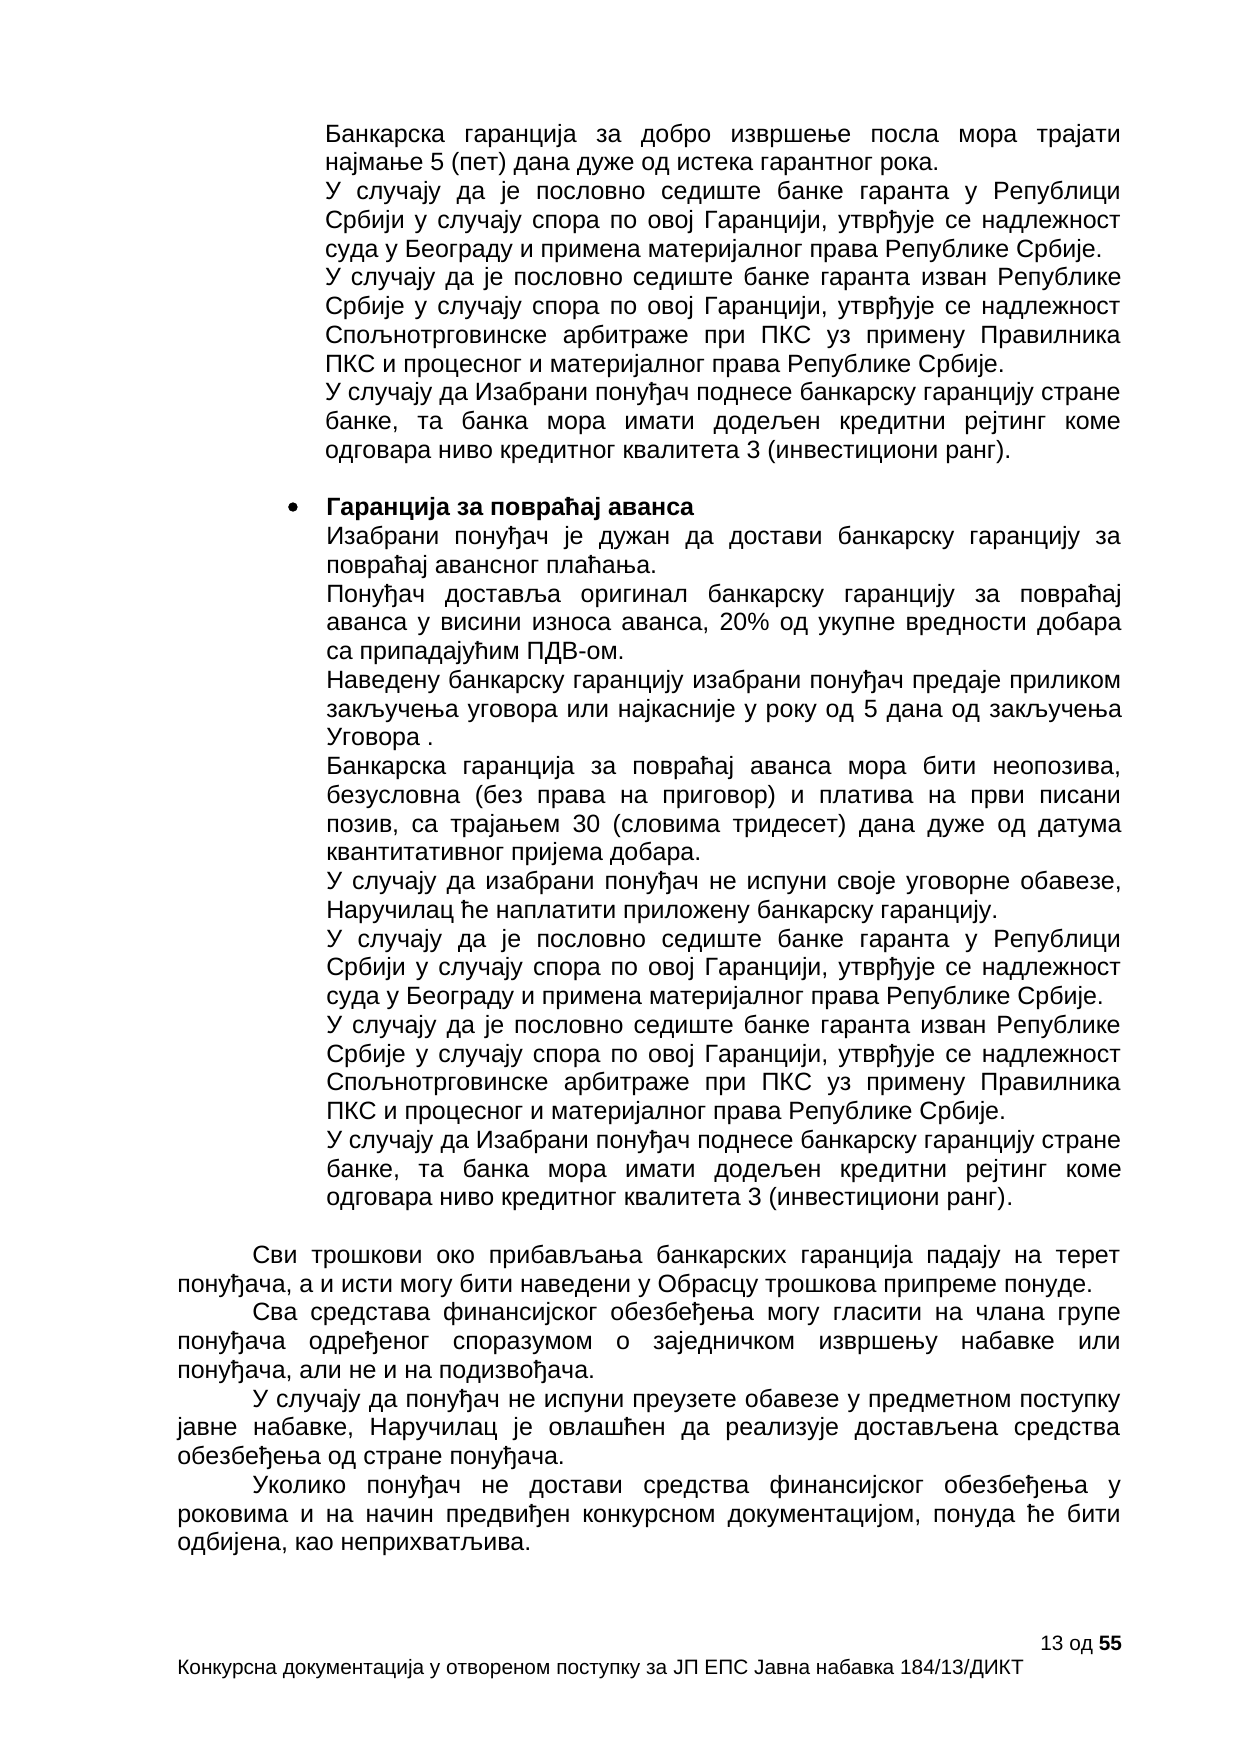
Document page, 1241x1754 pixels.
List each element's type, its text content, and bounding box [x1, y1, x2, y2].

list У случају да Изабрани понуђач поднесе банкарску гаранцију стране банке, та банка мора имати додељен кредитни рејтинг коме одговара ниво кредитног квалитета 3 (инвестициони ранг). [326, 1125, 1122, 1211]
text Сва средстава финансијског обезбеђења могу гласити на члана групе понуђача одређеног споразумом о заједничком извршењу набавке или понуђача, али не и на подизвођача. [177, 1297, 1122, 1384]
text У случају да је пословно седиште банке гаранта изван Републике Србије у случају спора по овој Гаранцији, утврђује се надлежност Спољнотрговинске арбитраже при ПКС уз примену Правилника ПКС и процесног и материјалног права Републике Србије. [325, 262, 1122, 377]
text Банкарска гаранција за добро извршење посла мора трајати најмање 5 (пет) дана дуже од истека гарантног рока. [325, 118, 1122, 176]
list У случају да је пословно седиште банке гаранта изван Републике Србије у случају спора по овој Гаранцији, утврђује се надлежност Спољнотрговинске арбитраже при ПКС уз примену Правилника ПКС и процесног и материјалног права Републике Србије. [326, 1010, 1122, 1125]
list Банкарскa гаранцијa за повраћај аванса мора бити неопозива, безусловна (без права на приговор) и платива на први писани позив, са трајањем 30 (словима тридесет) дана дуже од датума квантитативног пријема добара. [326, 751, 1122, 866]
text У случају да Изабрани понуђач поднесе банкарску гаранцију стране банке, та банка мора имати додељен кредитни рејтинг коме одговара ниво кредитног квалитета 3 (инвестициони ранг). [325, 377, 1122, 463]
list Понуђач доставља оригинал банкарску гаранцију за повраћај аванса у висини износа аванса, 20% од укупне вредности добара са припадајућим ПДВ-ом. [326, 579, 1122, 665]
list Изабрани понуђач је дужан да достави банкарску гаранцију за повраћај авансног плаћања. [326, 521, 1122, 579]
text Сви трошкови око прибављања банкарских гаранција падају на терет понуђача, а и исти могу бити наведени у Обрасцу трошкова припреме понуде. [177, 1240, 1122, 1297]
list Наведену банкарску гаранцију изабрани понуђач предаје приликом закључења уговора или најкасније у року од 5 дана од закључења Уговора . [326, 665, 1122, 751]
list У случају да је пословно седиште банке гаранта у Републици Србији у случају спора по овој Гаранцији, утврђује се надлежност суда у Београду и примена материјалног права Републике Србије. [326, 924, 1122, 1010]
text У случају да је пословно седиште банке гаранта у Републици Србији у случају спора по овој Гаранцији, утврђује се надлежност суда у Београду и примена материјалног права Републике Србије. [325, 176, 1122, 262]
list Гаранција за повраћај аванса [288, 492, 1122, 521]
text Уколико понуђач не достави средства финансијског обезбеђења у роковима и на начин предвиђен конкурсном документацијом, понуда ће бити одбијена, као неприхватљива. [177, 1470, 1122, 1556]
list У случају да изабрани понуђач не испуни своје уговорне обавезе, Наручилац ће наплатити приложену банкарску гаранцију. [326, 866, 1122, 924]
text У случају да понуђач не испуни преузете обавезе у предметном поступку јавне набавке, Наручилац је овлашћен да реализује достављена средства обезбеђења од стране понуђача. [177, 1384, 1122, 1470]
